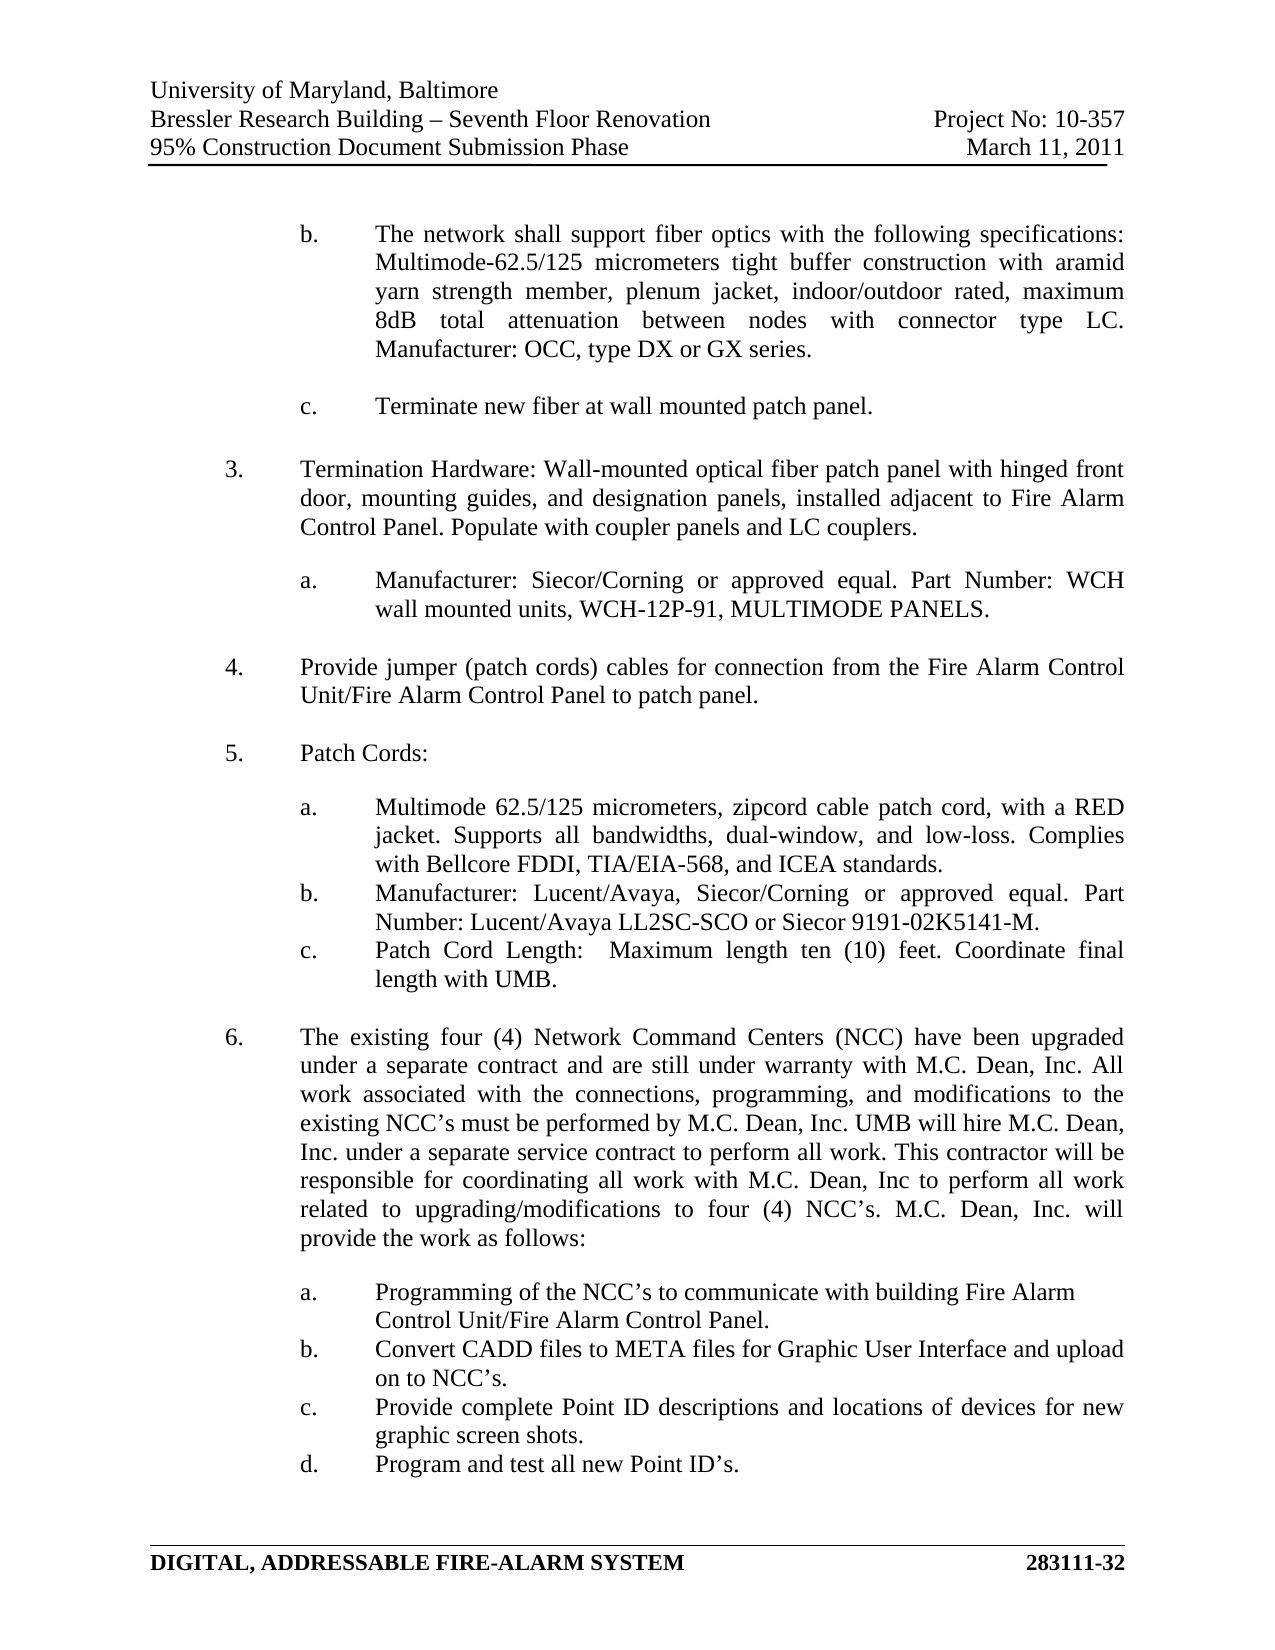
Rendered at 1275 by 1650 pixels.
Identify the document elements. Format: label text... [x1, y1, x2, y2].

text The existing four (4) Network Command Centers (NCC) have been upgraded under a separate contract and are still under warranty with M.C. Dean, Inc. All work associated with the connections, programming, and modifications to the existing NCC’s must be performed by M.C. Dean, Inc. UMB will hire M.C. Dean, Inc. under a separate service contract to perform all work. This contractor will be responsible for coordinating all work with M.C. Dean, Inc to perform all work related to upgrading/modifications to four (4) NCC’s. M.C. Dean, Inc. will provide the work as follows: [225, 1022, 1125, 1252]
text Multimode 62.5/125 micrometers, zipcord cable patch cord, with a RED jacket. Supports all bandwidths, dual-window, and low-loss. Complies with Bellcore FDDI, TIA/EIA-568, and ICEA standards. [300, 792, 1125, 878]
text Provide jumper (patch cords) cables for connection from the Fire Alarm Control Unit/Fire Alarm Control Panel to patch panel. [225, 652, 1125, 709]
text Convert CADD files to META files for Graphic User Interface and upload on to NCC’s. [300, 1334, 1125, 1392]
text Termination Hardware: Wall-mounted optical fiber patch panel with hinged front door, mounting guides, and designation panels, installed adjacent to Fire Alarm Control Panel. Populate with coupler panels and LC couplers. [225, 454, 1125, 540]
text Provide complete Point ID descriptions and locations of devices for new graphic screen shots. [300, 1392, 1125, 1449]
text Programming of the NCC’s to communicate with building Fire Alarm Control Unit/Fire Alarm Control Panel. [300, 1277, 1125, 1334]
text The network shall support fiber optics with the following specifications: Multimode-62.5/125 micrometers tight buffer construction with aramid yarn strength member, plenum jacket, indoor/outdoor rated, maximum 8dB total attenuation between nodes with connector type LC. Manufacturer: OCC, type DX or GX series. [300, 219, 1125, 362]
text Program and test all new Point ID’s. [300, 1449, 1125, 1478]
text Terminate new fiber at wall mounted patch panel. [300, 391, 1125, 420]
text Manufacturer: Lucent/Avaya, Siecor/Corning or approved equal. Part Number: Lucent/Avaya LL2SC-SCO or Siecor 9191-02K5141-M. [300, 878, 1125, 935]
text Manufacturer: Siecor/Corning or approved equal. Part Number: WCH wall mounted units, WCH-12P-91, MULTIMODE PANELS. [300, 565, 1125, 623]
text Patch Cord Length: Maximum length ten (10) feet. Coordinate final length with UMB. [300, 935, 1125, 993]
text Patch Cords: [225, 738, 1125, 767]
